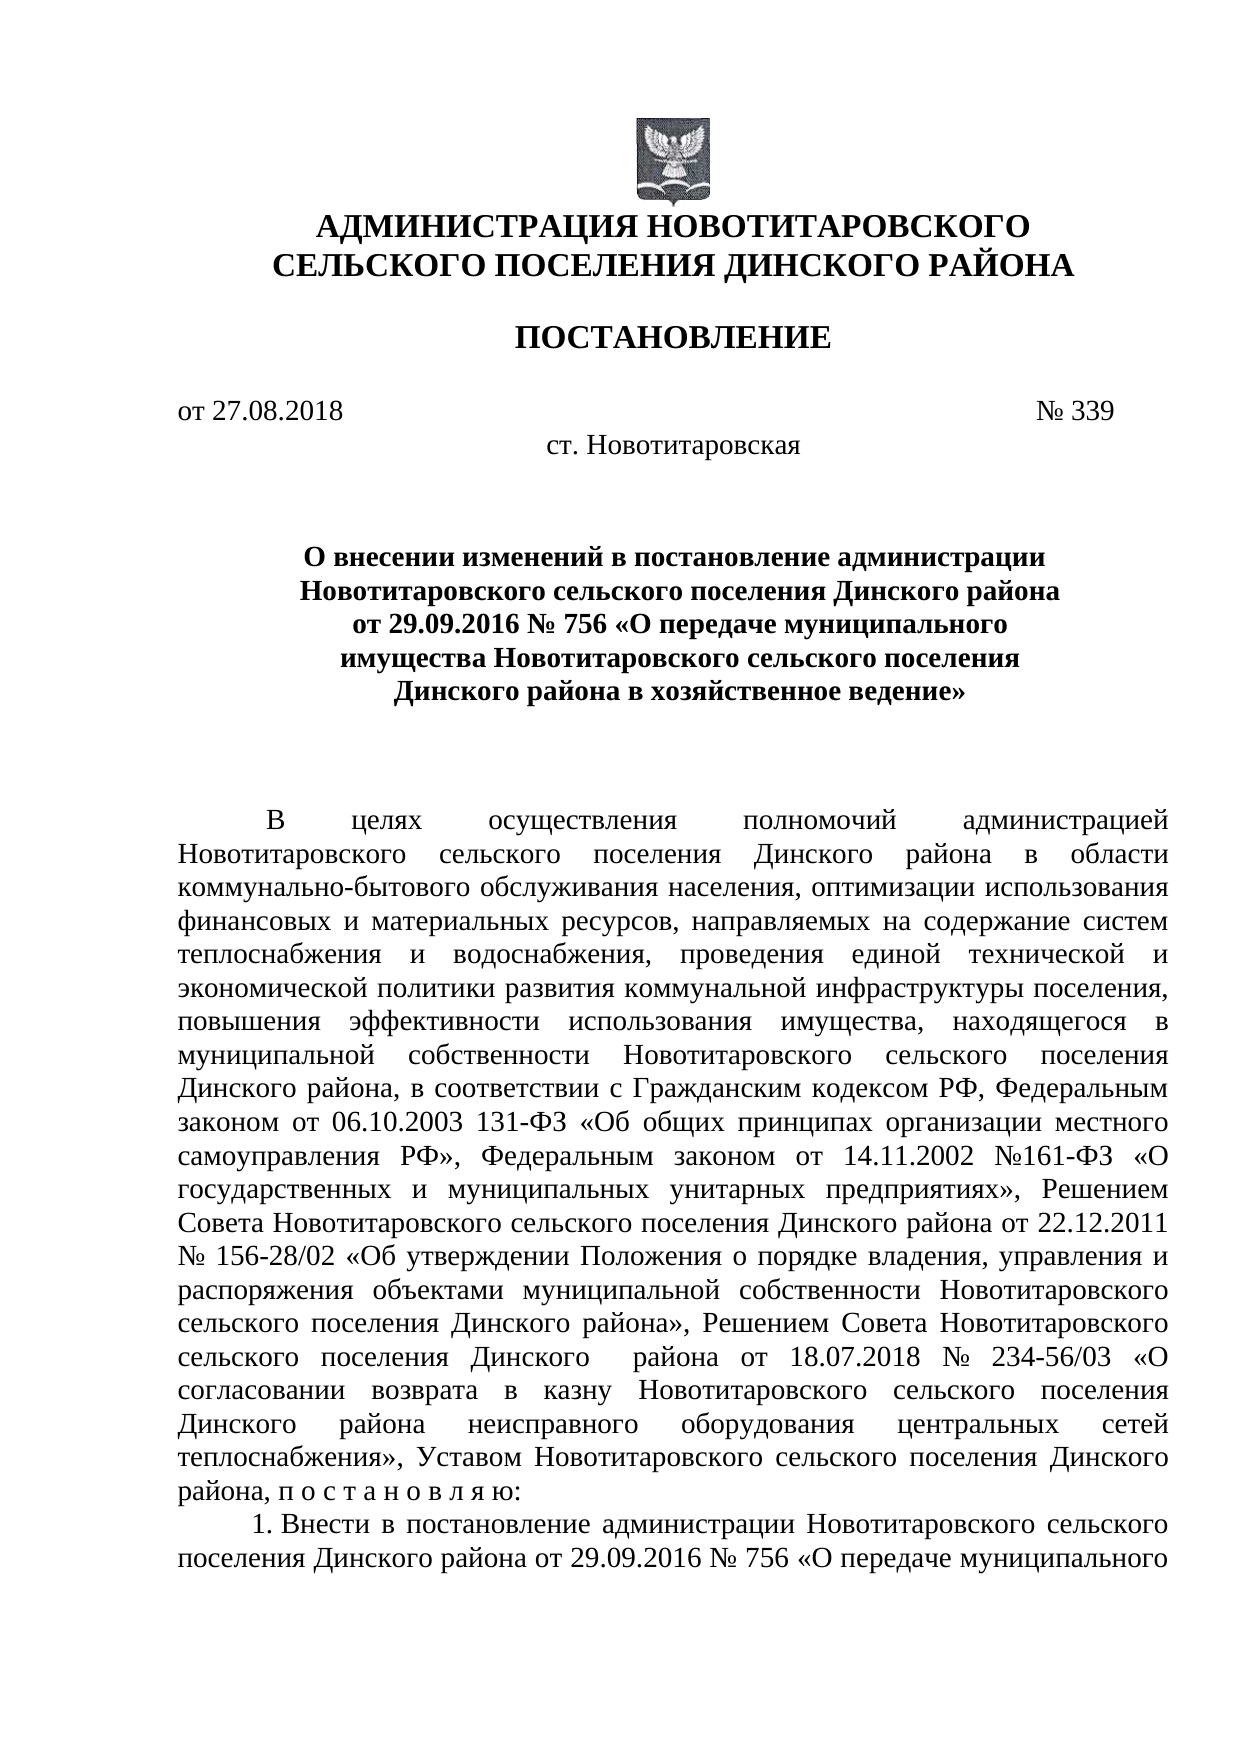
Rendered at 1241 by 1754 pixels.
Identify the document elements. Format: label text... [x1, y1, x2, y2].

text СЕЛЬСКОГО ПОСЕЛЕНИЯ ДИНСКОГО РАЙОНА [177, 245, 1169, 283]
table_header О внесении изменений в постановление администрации Новотитаровского сельского поселения Динского района от 29.09.2016 № 756 «О передаче муниципального имущества Новотитаровского сельского поселения Динского района в хозяйственное ведение» [280, 506, 1080, 735]
text АДМИНИСТРАЦИЯ НОВОТИТАРОВСКОГО [177, 207, 1169, 245]
text ст. Новотитаровская [177, 427, 1169, 461]
text ПОСТАНОВЛЕНИЕ [177, 317, 1169, 355]
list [177, 1507, 1169, 1574]
text В целях осуществления полномочий администрацией Новотитаровского сельского поселения Динского района в области коммунально-бытового обслуживания населения, оптимизации использования финансовых и материальных ресурсов, направляемых на содержание систем теплоснабжения и водоснабжения, проведения единой технической и экономической политики развития коммунальной инфраструктуры поселения, повышения эффективности использования имущества, находящегося в муниципальной собственности Новотитаровского сельского поселения Динского района, в соответствии с Гражданским кодексом РФ, Федеральным законом от 06.10.2003 131-ФЗ «Об общих принципах организации местного самоуправления РФ», Федеральным законом от 14.11.2002 №161-ФЗ «О государственных и муниципальных унитарных предприятиях», Решением Совета Новотитаровского сельского поселения Динского района от 22.12.2011 № 156-28/02 «Об утверждении Положения о порядке владения, управления и распоряжения объектами муниципальной собственности Новотитаровского сельского поселения Динского района», Решением Совета Новотитаровского сельского поселения Динского района от 18.07.2018 № 234-56/03 «О согласовании возврата в казну Новотитаровского сельского поселения Динского района неисправного оборудования центральных сетей теплоснабжения», Уставом Новотитаровского сельского поселения Динского района, п о с т а н о в л я ю: [177, 802, 1169, 1507]
picture [636, 118, 711, 207]
text от 27.08.2018 № 339 [177, 393, 1169, 427]
